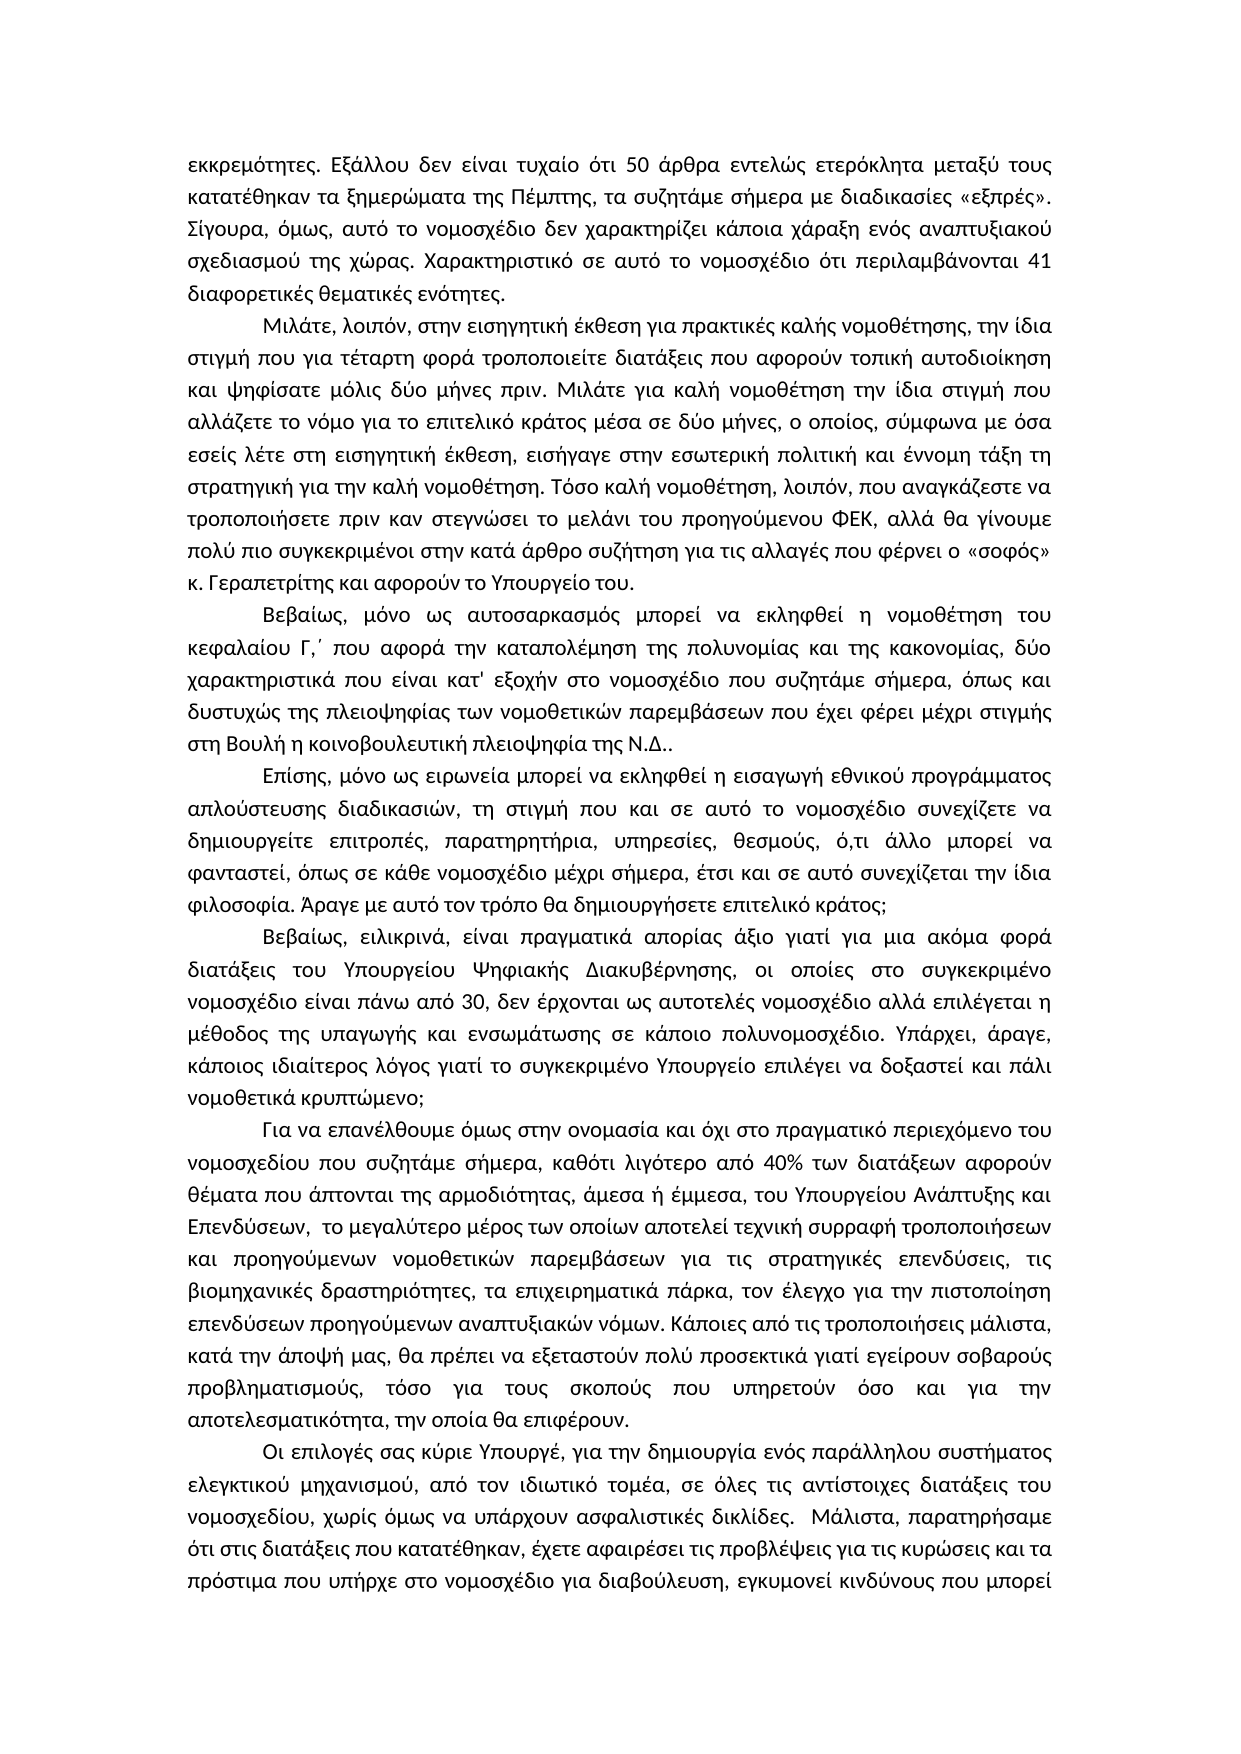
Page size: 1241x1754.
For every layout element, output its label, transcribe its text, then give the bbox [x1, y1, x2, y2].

text Βεβαίως, ειλικρινά, είναι πραγματικά απορίας άξιο γιατί για μια ακόμα φορά διατάξεις του Υπουργείου Ψηφιακής Διακυβέρνησης, οι οποίες στο συγκεκριμένο νομοσχέδιο είναι πάνω από 30, δεν έρχονται ως αυτοτελές νομοσχέδιο αλλά επιλέγεται η μέθοδος της υπαγωγής και ενσωμάτωσης σε κάποιο πολυνομοσχέδιο. Υπάρχει, άραγε, κάποιος ιδιαίτερος λόγος γιατί το συγκεκριμένο Υπουργείο επιλέγει να δοξαστεί και πάλι νομοθετικά κρυπτώμενο; [187, 922, 1053, 1111]
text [187, 1437, 1053, 1594]
text Επίσης, μόνο ως ειρωνεία μπορεί να εκληφθεί η εισαγωγή εθνικού προγράμματος απλούστευσης διαδικασιών, τη στιγμή που και σε αυτό το νομοσχέδιο συνεχίζετε να δημιουργείτε επιτροπές, παρατηρητήρια, υπηρεσίες, θεσμούς, ό,τι άλλο μπορεί να φανταστεί, όπως σε κάθε νομοσχέδιο μέχρι σήμερα, έτσι και σε αυτό συνεχίζεται την ίδια φιλοσοφία. Άραγε με αυτό τον τρόπο θα δημιουργήσετε επιτελικό κράτος; [187, 762, 1053, 918]
text Για να επανέλθουμε όμως στην ονομασία και όχι στο πραγματικό περιεχόμενο του νομοσχεδίου που συζητάμε σήμερα, καθότι λιγότερο από 40% των διατάξεων αφορούν θέματα που άπτονται της αρμοδιότητας, άμεσα ή έμμεσα, του Υπουργείου Ανάπτυξης και Επενδύσεων, το μεγαλύτερο μέρος των οποίων αποτελεί τεχνική συρραφή τροποποιήσεων και προηγούμενων νομοθετικών παρεμβάσεων για τις στρατηγικές επενδύσεις, τις βιομηχανικές δραστηριότητες, τα επιχειρηματικά πάρκα, τον έλεγχο για την πιστοποίηση επενδύσεων προηγούμενων αναπτυξιακών νόμων. Κάποιες από τις τροποποιήσεις μάλιστα, κατά την άποψή μας, θα πρέπει να εξεταστούν πολύ προσεκτικά γιατί εγείρουν σοβαρούς προβληματισμούς, τόσο για τους σκοπούς που υπηρετούν όσο και για την αποτελεσματικότητα, την οποία θα επιφέρουν. [187, 1116, 1053, 1433]
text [187, 150, 1053, 307]
text Μιλάτε, λοιπόν, στην εισηγητική έκθεση για πρακτικές καλής νομοθέτησης, την ίδια στιγμή που για τέταρτη φορά τροποποιείτε διατάξεις που αφορούν τοπική αυτοδιοίκηση και ψηφίσατε μόλις δύο μήνες πριν. Μιλάτε για καλή νομοθέτηση την ίδια στιγμή που αλλάζετε το νόμο για το επιτελικό κράτος μέσα σε δύο μήνες, ο οποίος, σύμφωνα με όσα εσείς λέτε στη εισηγητική έκθεση, εισήγαγε στην εσωτερική πολιτική και έννομη τάξη τη στρατηγική για την καλή νομοθέτηση. Τόσο καλή νομοθέτηση, λοιπόν, που αναγκάζεστε να τροποποιήσετε πριν καν στεγνώσει το μελάνι του προηγούμενου ΦΕΚ, αλλά θα γίνουμε πολύ πιο συγκεκριμένοι στην κατά άρθρο συζήτηση για τις αλλαγές που φέρνει ο «σοφός» κ. Γεραπετρίτης και αφορούν το Υπουργείο του. [187, 311, 1053, 596]
text Βεβαίως, μόνο ως αυτοσαρκασμός μπορεί να εκληφθεί η νομοθέτηση του κεφαλαίου Γ,΄ που αφορά την καταπολέμηση της πολυνομίας και της κακονομίας, δύο χαρακτηριστικά που είναι κατ' εξοχήν στο νομοσχέδιο που συζητάμε σήμερα, όπως και δυστυχώς της πλειοψηφίας των νομοθετικών παρεμβάσεων που έχει φέρει μέχρι στιγμής στη Βουλή η κοινοβουλευτική πλειοψηφία της Ν.Δ.. [187, 601, 1053, 757]
